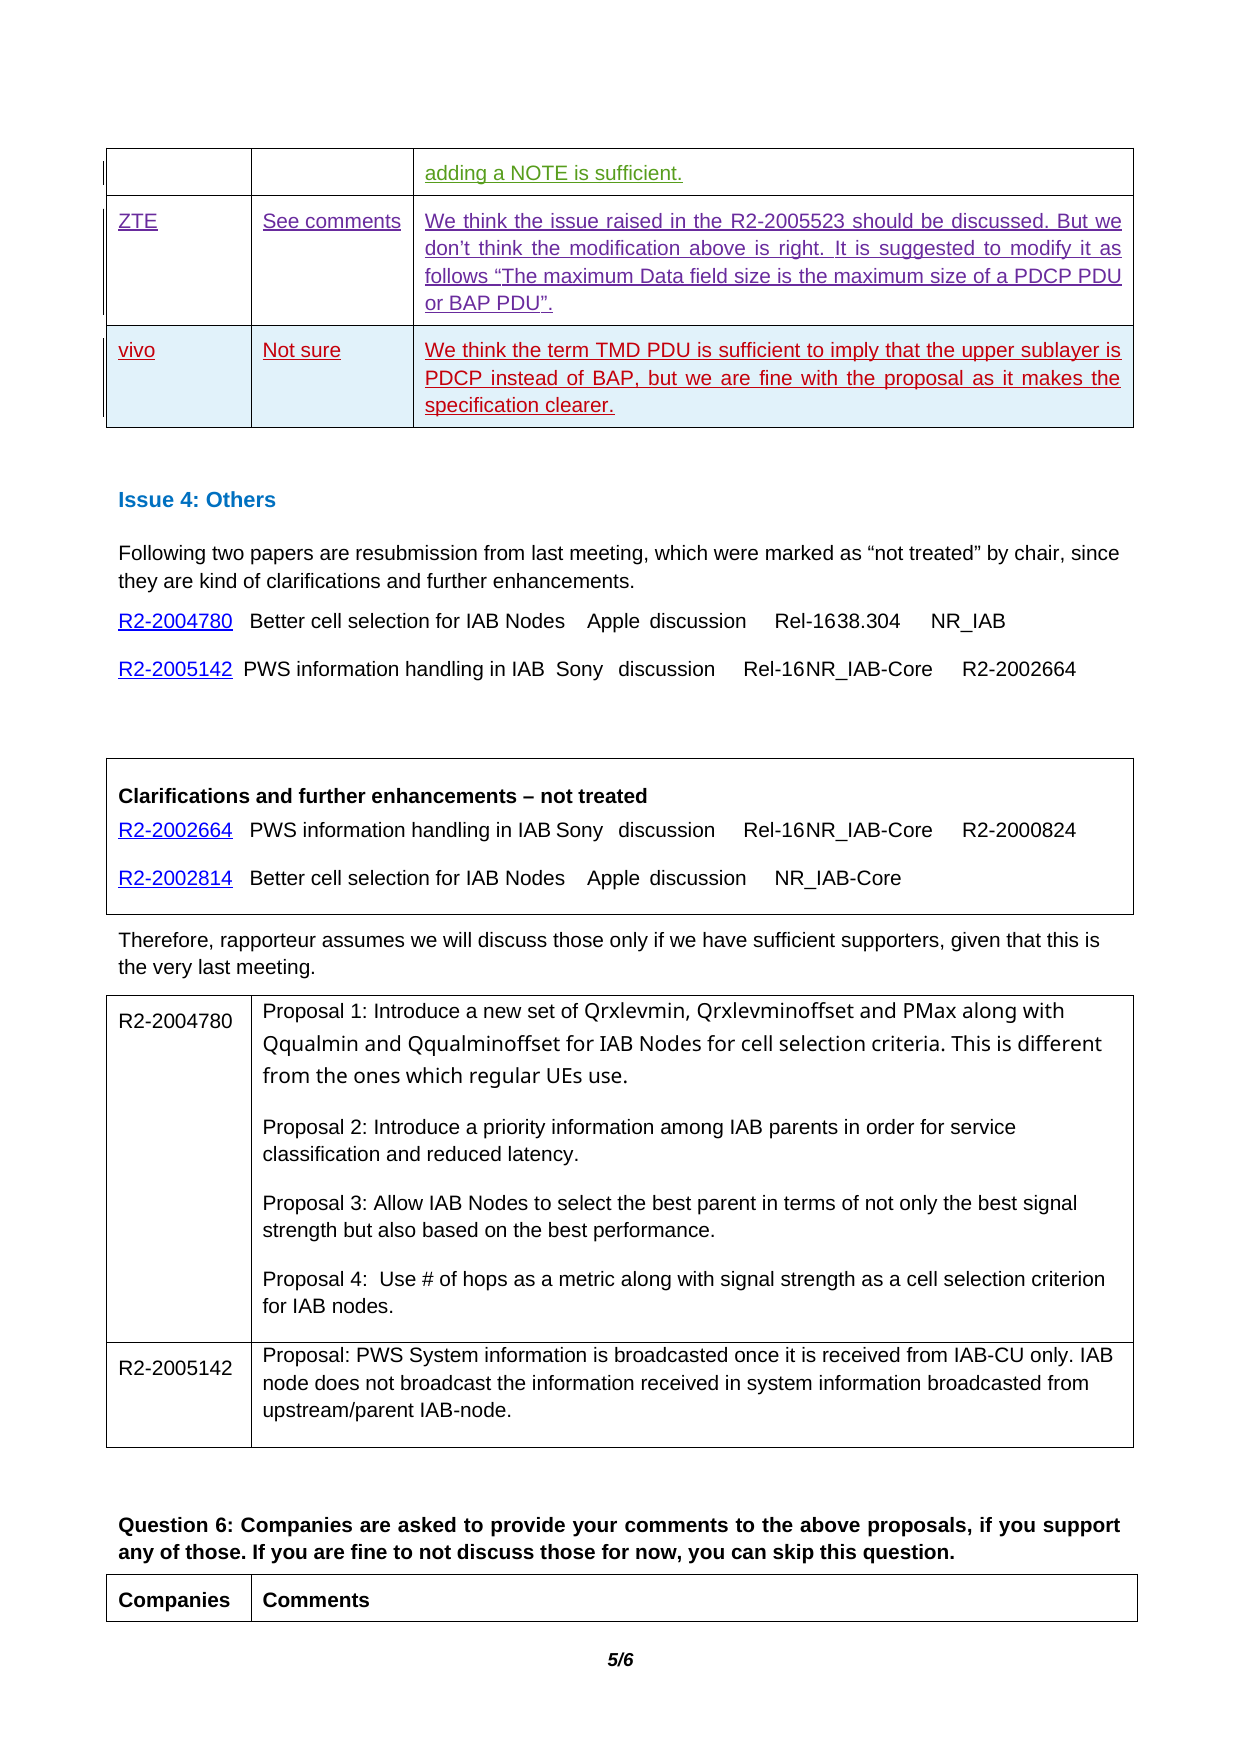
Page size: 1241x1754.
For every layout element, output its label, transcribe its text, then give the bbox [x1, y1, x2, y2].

table_header Clarifications and further enhancements – not treated R2-2002664 PWS information handling in IAB Sony discussion Rel-16 NR_IAB-Core R2-2000824 R2-2002814 Better cell selection for IAB Nodes Apple discussion NR_IAB-Core [107, 759, 1133, 914]
table_cell Proposal: PWS System information is broadcasted once it is received from IAB-CU only. IAB node does not broadcast the information received in system information broadcasted from upstream/parent IAB-node. [252, 1343, 1133, 1447]
table_cell [107, 149, 251, 195]
title R2-2004780 Better cell selection for IAB Nodes Apple discussion Rel-16 38.304 NR_IAB [118, 608, 1122, 632]
text Therefore, rapporteur assumes we will discuss those only if we have sufficient supporters, given that this is the very last meeting. [118, 928, 1122, 979]
table_header Companies [107, 1575, 251, 1621]
text R2-2005142 PWS information handling in IAB Sony discussion Rel-16 NR_IAB-Core R2-2002664 [118, 657, 1122, 681]
table_cell [107, 196, 251, 325]
text Following two papers are resubmission from last meeting, which were marked as “not treated” by chair, since they are kind of clarifications and further enhancements. [118, 541, 1122, 592]
table_header Proposal 1: Introduce a new set of Qrxlevmin, Qrxlevminoffset and PMax along with Qqualmin and Qqualminoffset for IAB Nodes for cell selection criteria. This is different from the ones which regular UEs use. Proposal 2: Introduce a priority information among IAB parents in order for service classification and reduced latency. Proposal 3: Allow IAB Nodes to select the best parent in terms of not only the best signal strength but also based on the best performance. Proposal 4: Use # of hops as a metric along with signal strength as a cell selection criterion for IAB nodes. [252, 996, 1133, 1342]
table_header R2-2004780 [107, 996, 251, 1342]
table_cell [252, 149, 413, 195]
table_header Comments [252, 1575, 1137, 1621]
table_cell [252, 196, 413, 325]
text Issue 4: Others [118, 487, 1122, 512]
table_cell R2-2005142 [107, 1343, 251, 1447]
table_cell [414, 149, 1133, 195]
table_cell [414, 196, 1133, 325]
text Question 6: Companies are asked to provide your comments to the above proposals, if you support any of those. If you are fine to not discuss those for now, you can skip this question. [118, 1513, 1122, 1564]
